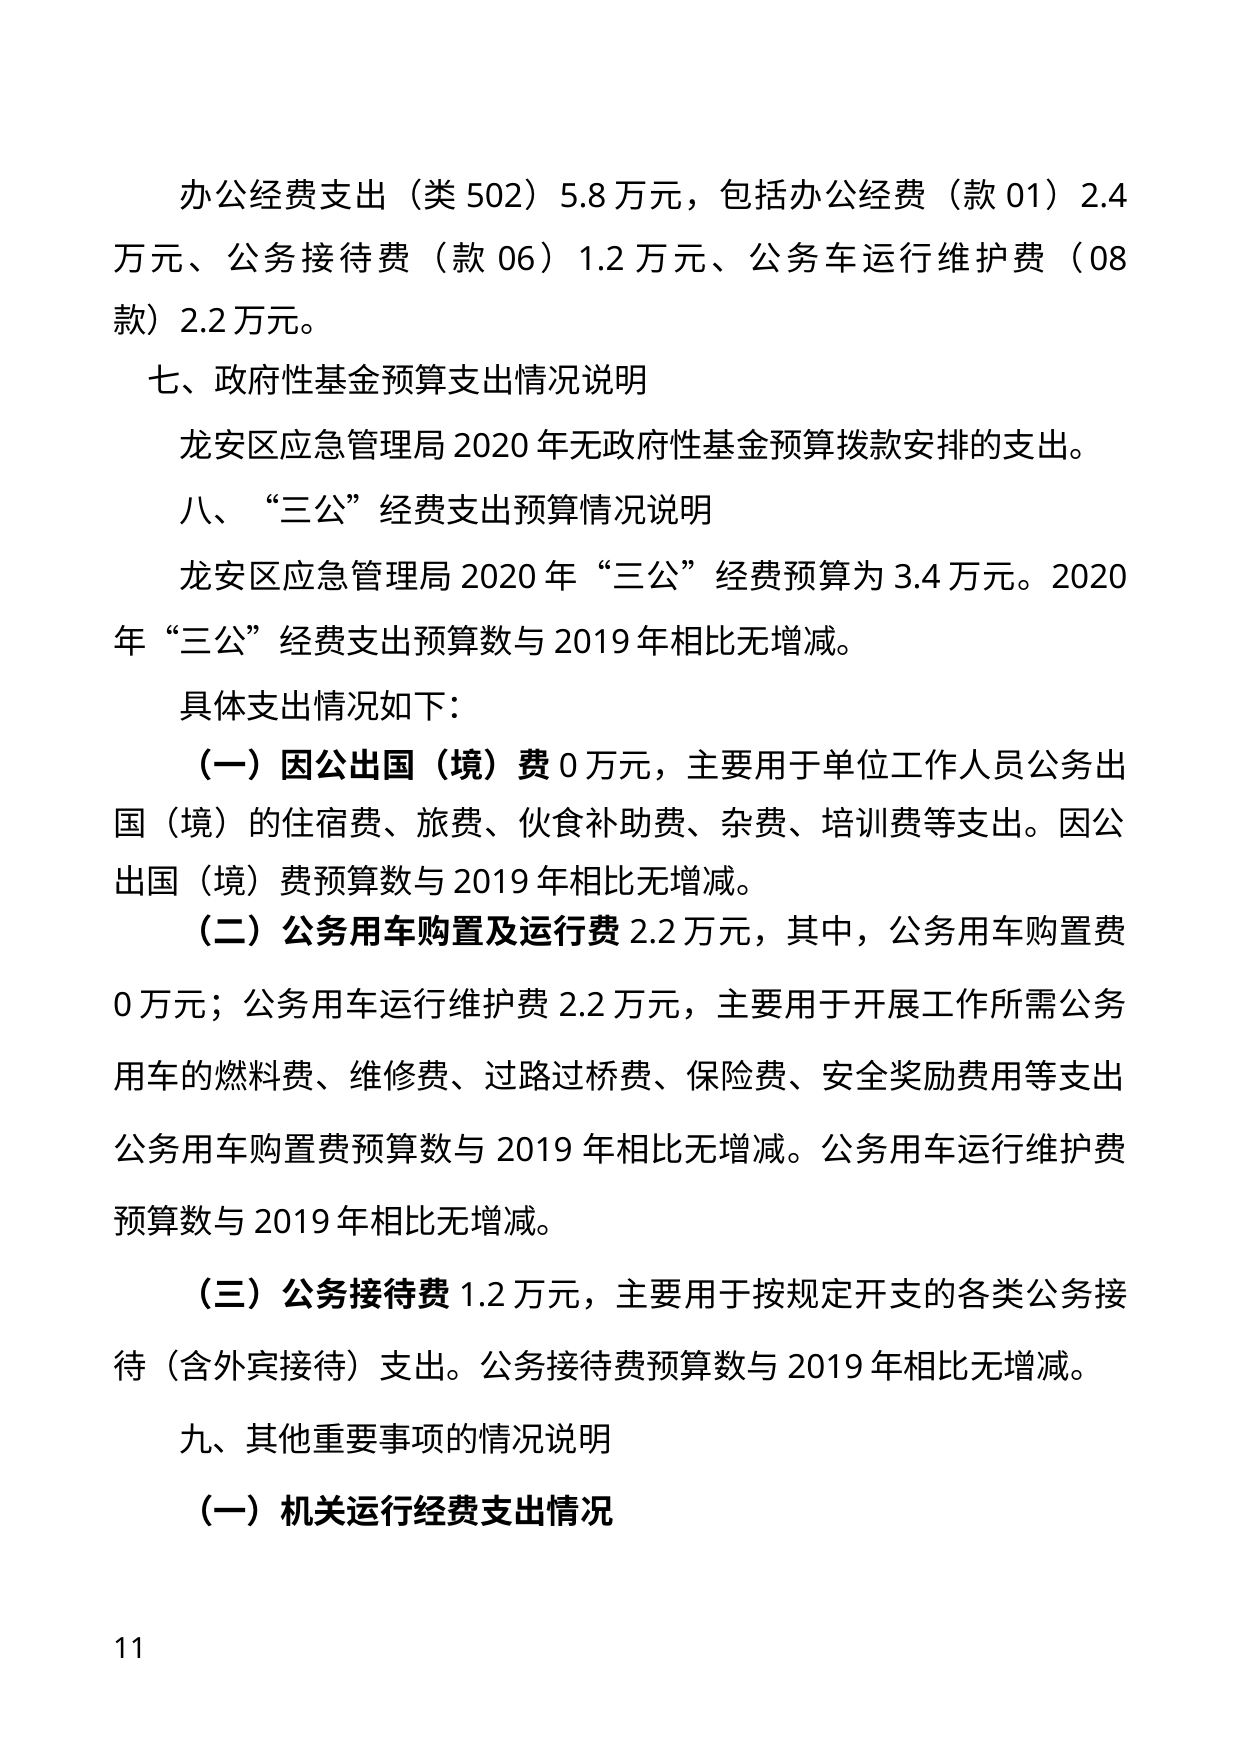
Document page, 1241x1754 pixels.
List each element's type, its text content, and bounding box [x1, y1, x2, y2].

text 具体支出情况如下： [113, 672, 1127, 730]
text （一）因公出国（境）费0万元，主要用于单位工作人员公务出国（境）的住宿费、旅费、伙食补助费、杂费、培训费等支出。因公出国（境）费预算数与2019年相比无增减。 [113, 730, 1127, 905]
text （二）公务用车购置及运行费2.2万元，其中，公务用车购置费0万元；公务用车运行维护费2.2万元，主要用于开展工作所需公务用车的燃料费、维修费、过路过桥费、保险费、安全奖励费用等支出。公务用车购置费预算数与 2019 年相比无增减。公务用车运行维护费预算数与 2019年相比无增减。 [113, 905, 1127, 1243]
text （三）公务接待费1.2万元，主要用于按规定开支的各类公务接待（含外宾接待）支出。公务接待费预算数与 2019年相比无增减。 [113, 1268, 1127, 1389]
text 九、其他重要事项的情况说明 [113, 1413, 1127, 1461]
text 办公经费支出（类502）5.8万元，包括办公经费（款01）2.4万元、公务接待费（款06）1.2万元、公务车运行维护费（08款）2.2万元。 [113, 157, 1127, 345]
text 八、“三公”经费支出预算情况说明 [113, 476, 1127, 541]
text 七、政府性基金预算支出情况说明 [113, 345, 1127, 410]
text （一）机关运行经费支出情况 [113, 1485, 1127, 1533]
text 龙安区应急管理局2020年“三公”经费预算为3.4万元。2020年“三公”经费支出预算数与 2019年相比无增减。 [113, 541, 1127, 672]
text 龙安区应急管理局2020年无政府性基金预算拨款安排的支出。 [113, 410, 1127, 476]
